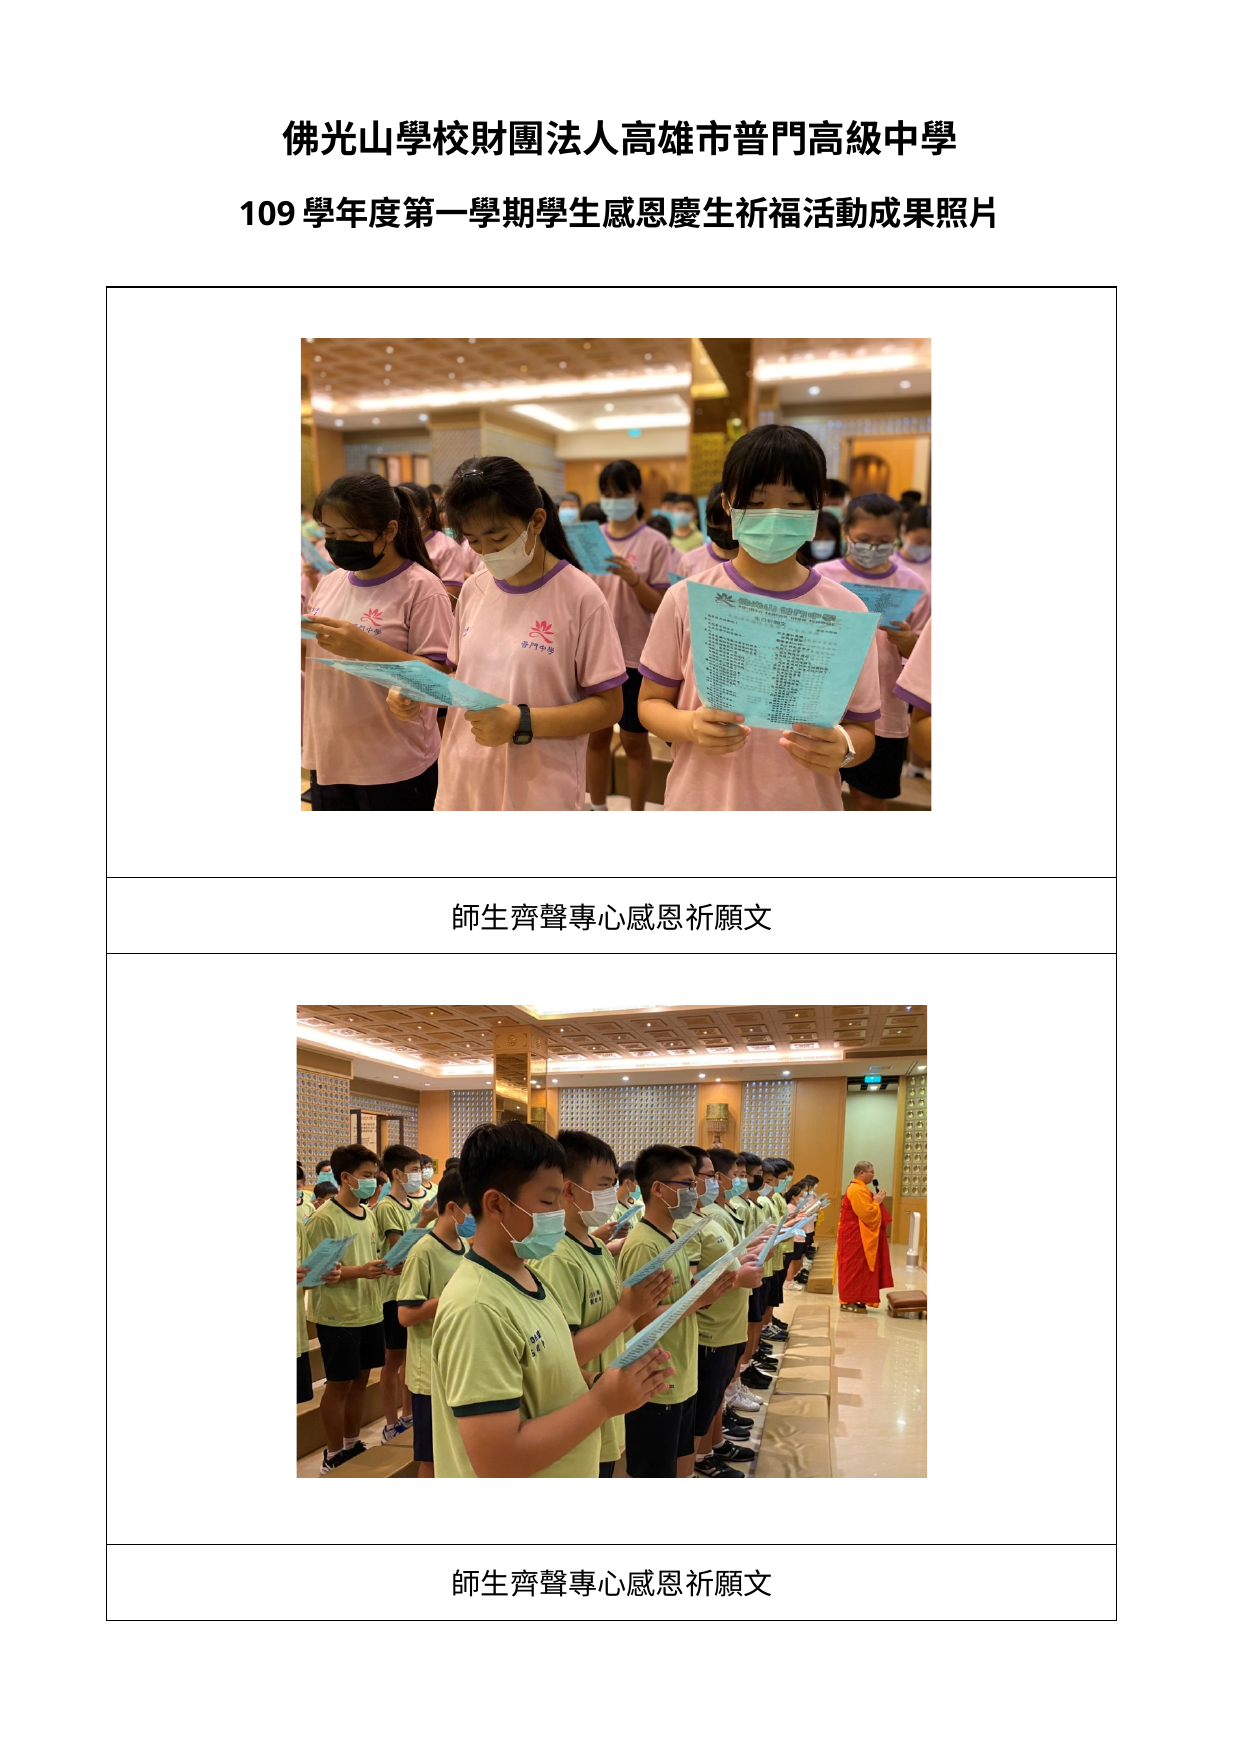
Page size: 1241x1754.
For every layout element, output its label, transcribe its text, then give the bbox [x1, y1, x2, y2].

text 佛光山學校財團法人高雄市普門高級中學 [118, 99, 1122, 174]
text 109學年度第一學期學生感恩慶生祈福活動成果照片 [118, 174, 1122, 249]
table_cell 師生齊聲專心感恩祈願文 [107, 878, 1116, 953]
table_header [107, 288, 1116, 877]
picture [300, 338, 932, 811]
table_cell [107, 954, 1116, 1543]
picture [296, 1005, 928, 1478]
table_cell 師生齊聲專心感恩祈願文 [107, 1545, 1116, 1619]
